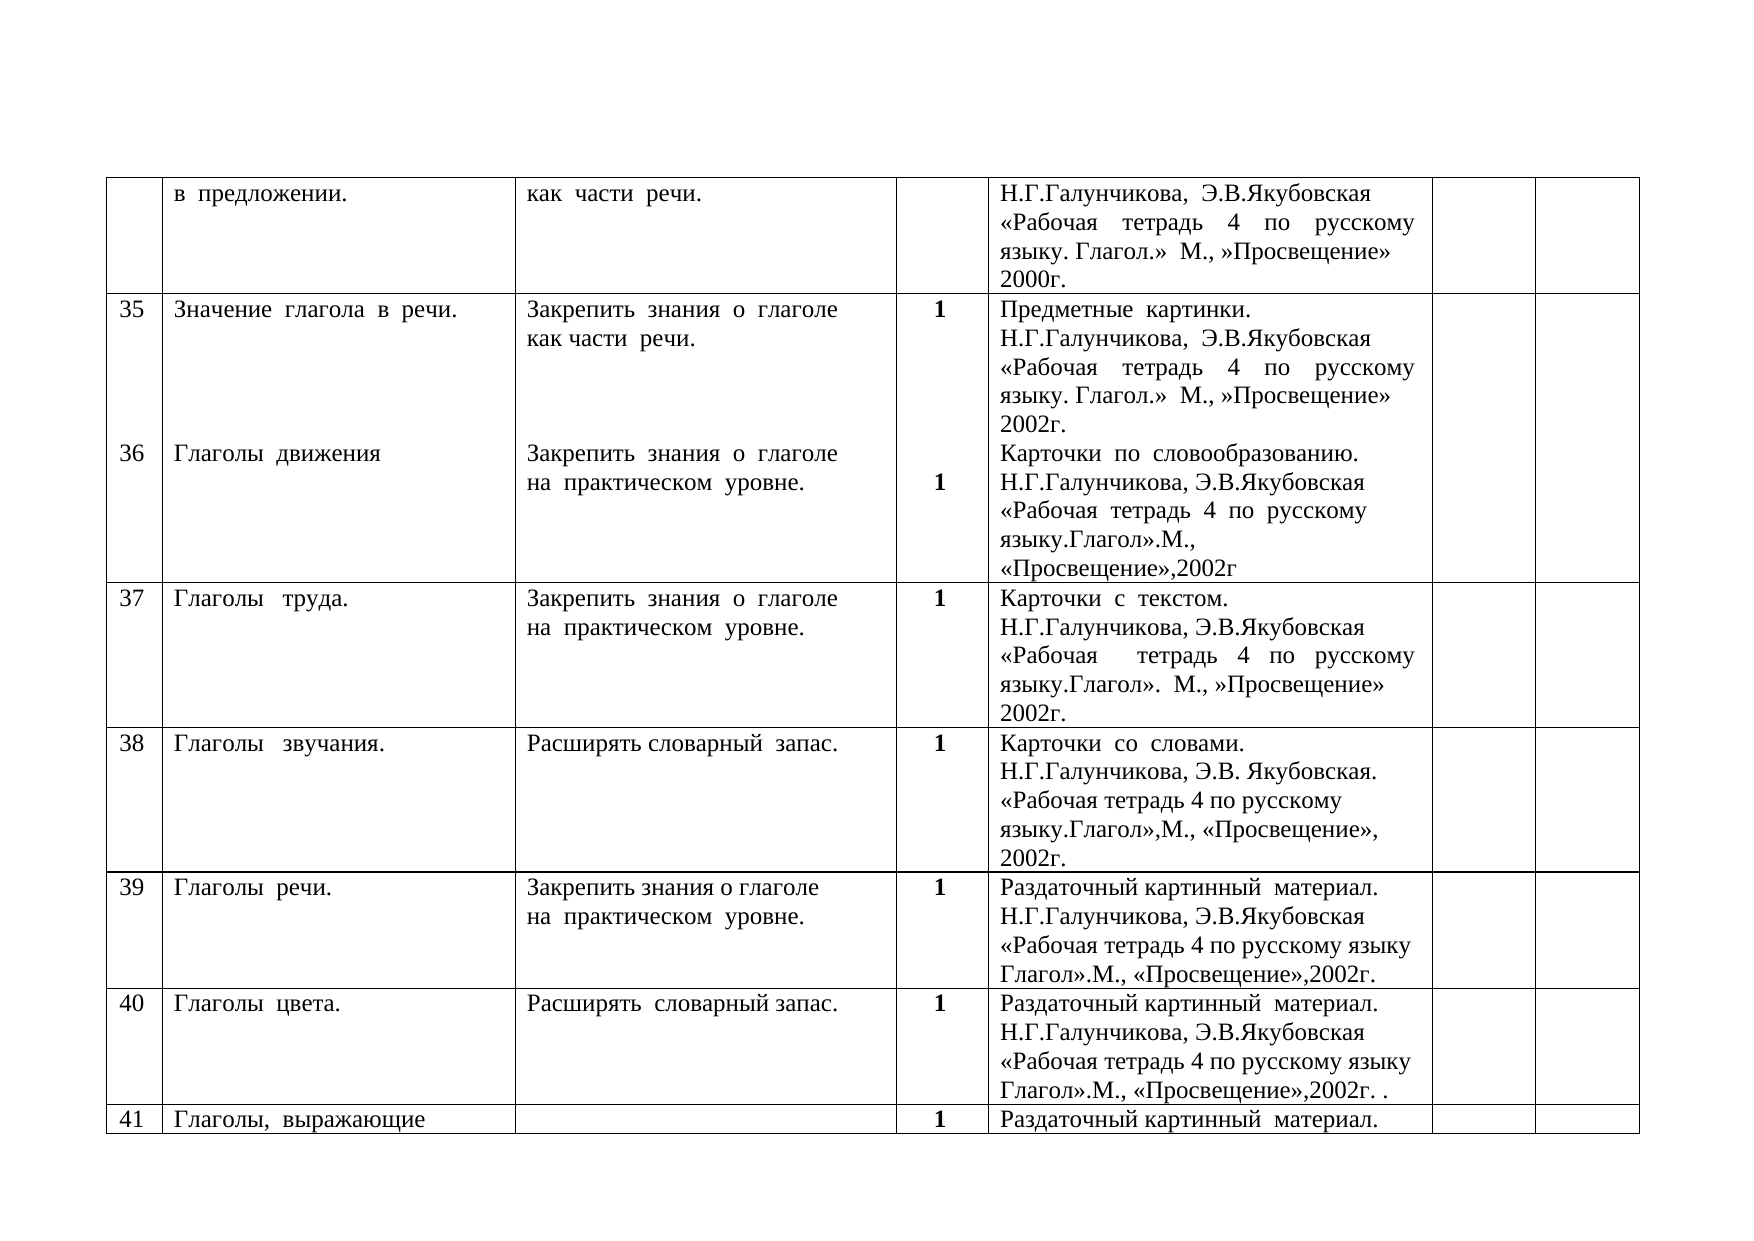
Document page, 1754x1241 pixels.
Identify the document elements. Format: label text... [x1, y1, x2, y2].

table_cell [163, 178, 515, 293]
table_cell [1433, 1105, 1535, 1133]
table_cell 1 1 [897, 294, 988, 582]
table_cell Предметные картинки. Н.Г.Галунчикова, Э.В.Якубовская «Рабочая тетрадь 4 по русскому языку. Глагол.» М., »Просвещение» 2002г. Карточки по словообразованию. Н.Г.Галунчикова, Э.В.Якубовская «Рабочая тетрадь 4 по русскому языку.Глагол».М., «Просвещение»,2002г [989, 294, 1432, 582]
table_cell Закрепить знания о глаголе как части речи. Закрепить знания о глаголе на практическом уровне. [516, 294, 896, 582]
table_cell [1536, 294, 1639, 582]
table_cell [1536, 873, 1639, 987]
table_cell 41 [107, 1105, 162, 1133]
table_cell 1 [897, 583, 988, 727]
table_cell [989, 178, 1432, 293]
table_cell Раздаточный картинный материал. Н.Г.Галунчикова, Э.В.Якубовская «Рабочая тетрадь 4 по русскому языку Глагол».М., «Просвещение»,2002г. [989, 873, 1432, 987]
table_cell 38 [107, 728, 162, 871]
table_cell Глаголы звучания. [163, 728, 515, 871]
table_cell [989, 1105, 1432, 1133]
table_cell [1433, 873, 1535, 987]
table_cell 1 [897, 1105, 988, 1133]
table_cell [516, 178, 896, 293]
table_cell [1536, 583, 1639, 727]
table_cell [1433, 989, 1535, 1103]
table_cell Глаголы речи. [163, 873, 515, 987]
table_cell 1 [897, 873, 988, 987]
table_cell 1 [897, 178, 988, 293]
table_cell Закрепить знания о глаголе на практическом уровне. [516, 873, 896, 987]
table_cell [1536, 989, 1639, 1103]
table_cell Карточки с текстом. Н.Г.Галунчикова, Э.В.Якубовская «Рабочая тетрадь 4 по русскому языку.Глагол». М., »Просвещение» 2002г. [989, 583, 1432, 727]
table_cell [516, 1105, 896, 1133]
table_cell 39 [107, 873, 162, 987]
table_cell [1536, 728, 1639, 871]
table_cell Расширять словарный запас. [516, 989, 896, 1103]
table_cell Расширять словарный запас. [516, 728, 896, 871]
table_cell Глаголы труда. [163, 583, 515, 727]
table_cell 40 [107, 989, 162, 1103]
table_cell 1 [897, 989, 988, 1103]
table_cell Закрепить знания о глаголе на практическом уровне. [516, 583, 896, 727]
table_cell 1 [897, 728, 988, 871]
table_cell 35 36 [107, 294, 162, 582]
table_cell 37 [107, 583, 162, 727]
table_cell [1433, 178, 1535, 293]
table_cell [1433, 728, 1535, 871]
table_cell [163, 1105, 515, 1133]
table_cell [1433, 294, 1535, 582]
table_cell Глаголы цвета. [163, 989, 515, 1103]
table_cell Карточки со словами. Н.Г.Галунчикова, Э.В. Якубовская. «Рабочая тетрадь 4 по русскому языку.Глагол»,М., «Просвещение», 2002г. [989, 728, 1432, 871]
table_cell [1433, 583, 1535, 727]
table_cell Значение глагола в речи. Глаголы движения [163, 294, 515, 582]
table_cell [1536, 1105, 1639, 1133]
table_cell Раздаточный картинный материал. Н.Г.Галунчикова, Э.В.Якубовская «Рабочая тетрадь 4 по русскому языку Глагол».М., «Просвещение»,2002г. . [989, 989, 1432, 1103]
table_cell [1536, 178, 1639, 293]
table_cell 34 [107, 178, 162, 293]
